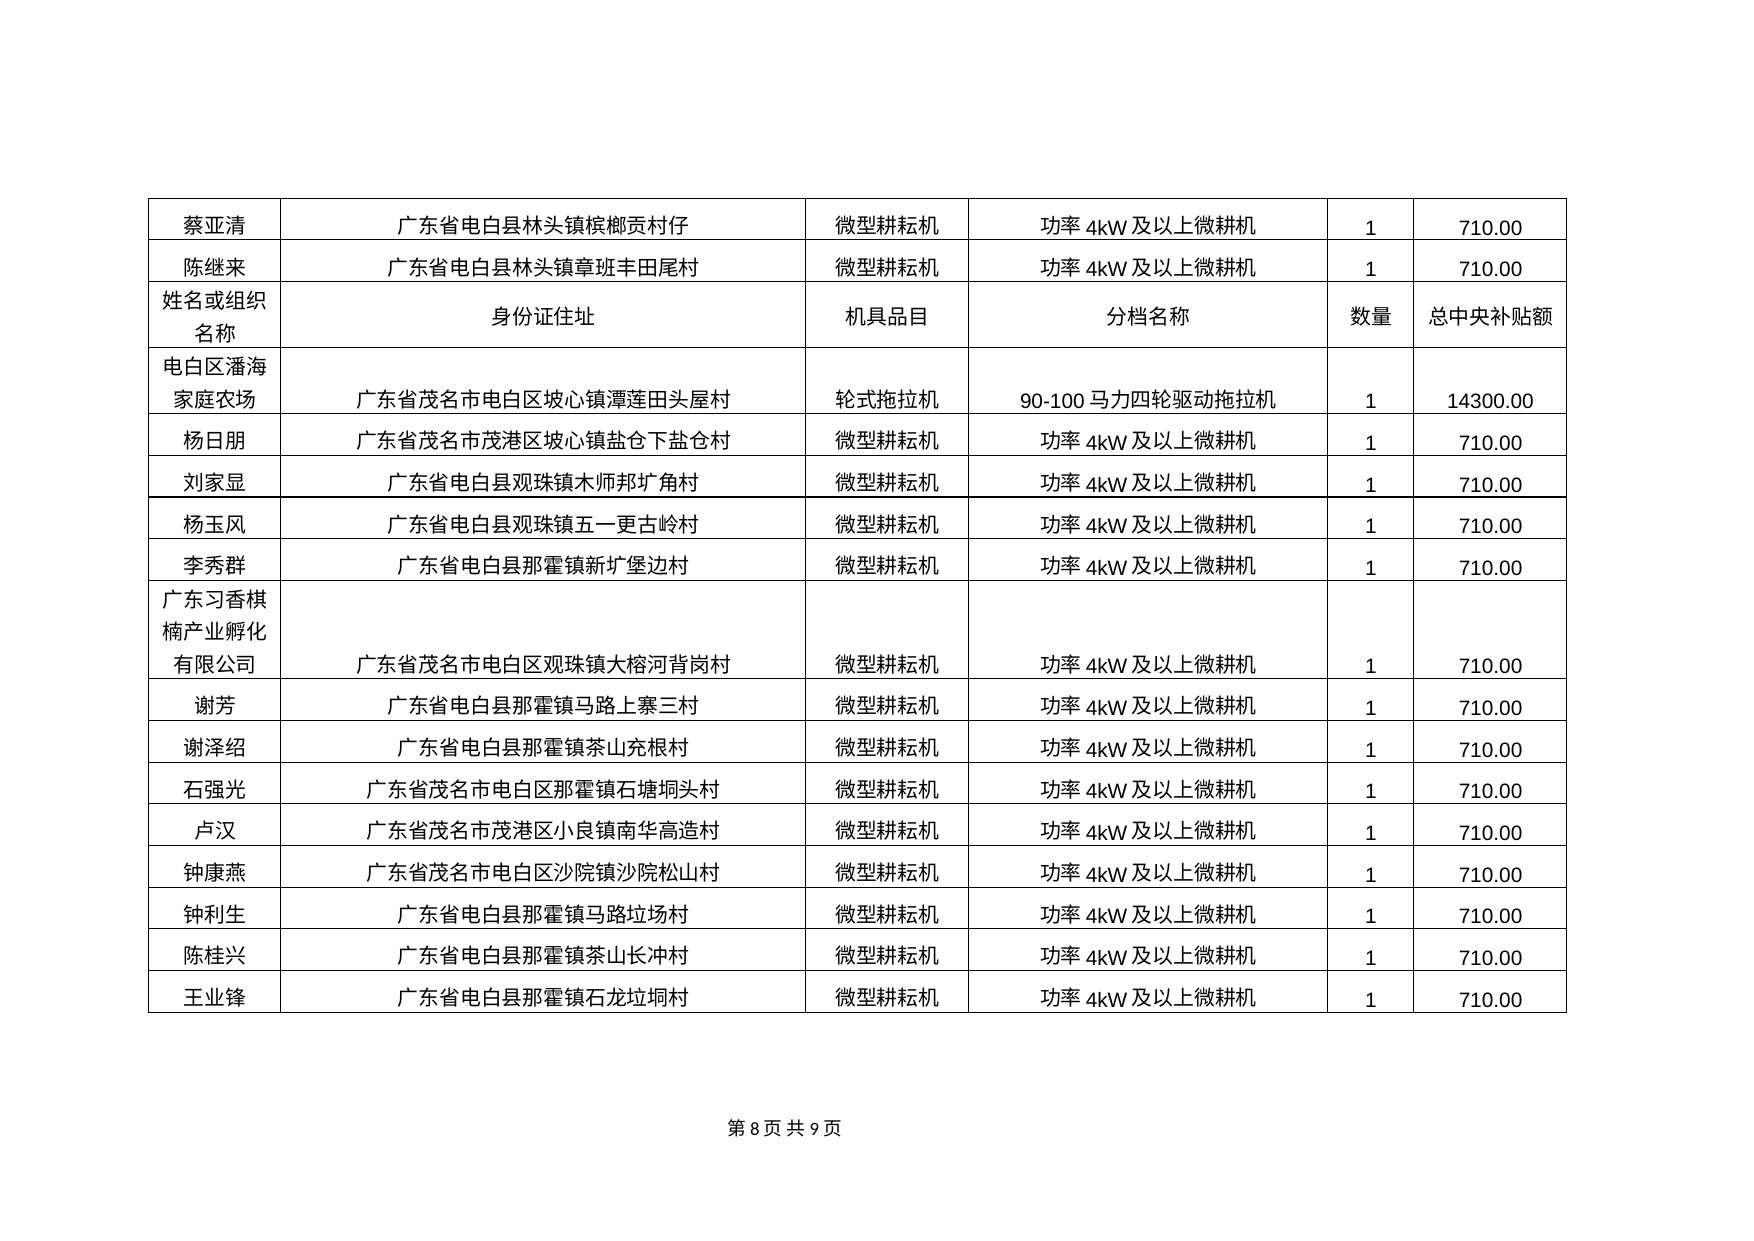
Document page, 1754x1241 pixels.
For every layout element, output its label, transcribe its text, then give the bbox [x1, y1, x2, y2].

table_cell 功率4kW及以上微耕机 [969, 846, 1327, 887]
table_cell 微型耕耘机 [806, 456, 968, 496]
table_cell 功率4kW及以上微耕机 [969, 498, 1327, 538]
table_cell 710.00 [1414, 414, 1566, 455]
table_cell 710.00 [1414, 498, 1566, 538]
table_cell 功率4kW及以上微耕机 [969, 199, 1327, 239]
table_cell 1 [1328, 721, 1413, 762]
table_cell 微型耕耘机 [806, 804, 968, 845]
table_cell 功率4kW及以上微耕机 [969, 456, 1327, 496]
table_cell 微型耕耘机 [806, 721, 968, 762]
table_cell 功率4kW及以上微耕机 [969, 888, 1327, 928]
table_cell 微型耕耘机 [806, 888, 968, 928]
table_cell 功率4kW及以上微耕机 [969, 240, 1327, 281]
table_cell 陈桂兴 [149, 929, 280, 970]
table_cell 功率4kW及以上微耕机 [969, 581, 1327, 678]
table_cell 身份证住址 [281, 282, 805, 347]
table_cell 功率4kW及以上微耕机 [969, 763, 1327, 803]
table_cell 广东省电白县观珠镇木师邦圹角村 [281, 456, 805, 496]
table_cell 李秀群 [149, 539, 280, 580]
table_cell 功率4kW及以上微耕机 [969, 804, 1327, 845]
table_cell 710.00 [1414, 456, 1566, 496]
table_cell 广东省茂名市电白区坡心镇潭莲田头屋村 [281, 348, 805, 413]
table_cell 1 [1328, 240, 1413, 281]
table_cell 1 [1328, 498, 1413, 538]
table_cell 微型耕耘机 [806, 240, 968, 281]
table_cell 陈继来 [149, 240, 280, 281]
table_cell 轮式拖拉机 [806, 348, 968, 413]
table_cell 功率4kW及以上微耕机 [969, 679, 1327, 720]
table_cell 广东省茂名市电白区那霍镇石塘垌头村 [281, 763, 805, 803]
table_cell 710.00 [1414, 240, 1566, 281]
table_cell 广东省电白县观珠镇五一更古岭村 [281, 498, 805, 538]
table_cell 1 [1328, 539, 1413, 580]
table_cell 710.00 [1414, 763, 1566, 803]
table_cell 广东省电白县那霍镇新圹堡边村 [281, 539, 805, 580]
table_cell 功率4kW及以上微耕机 [969, 929, 1327, 970]
table_cell 1 [1328, 846, 1413, 887]
table_cell 广东省电白县那霍镇马路垃场村 [281, 888, 805, 928]
table_cell 710.00 [1414, 581, 1566, 678]
table_cell 1 [1328, 414, 1413, 455]
table_cell 1 [1328, 581, 1413, 678]
table_cell 710.00 [1414, 846, 1566, 887]
table_cell 刘家显 [149, 456, 280, 496]
table_cell 微型耕耘机 [806, 763, 968, 803]
table_cell 710.00 [1414, 679, 1566, 720]
table_cell 广东省电白县那霍镇石龙垃垌村 [281, 971, 805, 1012]
table_cell 1 [1328, 456, 1413, 496]
table_cell 微型耕耘机 [806, 498, 968, 538]
table_cell 广东省电白县林头镇章班丰田尾村 [281, 240, 805, 281]
table_cell 谢芳 [149, 679, 280, 720]
table_cell 微型耕耘机 [806, 679, 968, 720]
table_cell 1 [1328, 763, 1413, 803]
table_cell 卢汉 [149, 804, 280, 845]
table_cell 1 [1328, 929, 1413, 970]
table_cell 1 [1328, 348, 1413, 413]
table_cell 710.00 [1414, 888, 1566, 928]
table_cell 微型耕耘机 [806, 929, 968, 970]
table_cell 1 [1328, 199, 1413, 239]
table_cell 710.00 [1414, 539, 1566, 580]
table_cell 分档名称 [969, 282, 1327, 347]
table_cell 蔡亚清 [149, 199, 280, 239]
table_cell 微型耕耘机 [806, 539, 968, 580]
table_cell 广东习香棋楠产业孵化有限公司 [149, 581, 280, 678]
table_cell 姓名或组织名称 [149, 282, 280, 347]
table_cell 总中央补贴额 [1414, 282, 1566, 347]
table_cell 微型耕耘机 [806, 414, 968, 455]
table_cell 谢泽绍 [149, 721, 280, 762]
table_cell 微型耕耘机 [806, 846, 968, 887]
table_cell 微型耕耘机 [806, 581, 968, 678]
table_cell 广东省茂名市电白区观珠镇大榕河背岗村 [281, 581, 805, 678]
table_cell 1 [1328, 804, 1413, 845]
table_cell 钟利生 [149, 888, 280, 928]
table_cell 石强光 [149, 763, 280, 803]
table_cell 广东省电白县那霍镇马路上寨三村 [281, 679, 805, 720]
table_cell 1 [1328, 888, 1413, 928]
table_cell 微型耕耘机 [806, 971, 968, 1012]
table_cell 710.00 [1414, 199, 1566, 239]
table_cell 710.00 [1414, 929, 1566, 970]
table_cell 90-100马力四轮驱动拖拉机 [969, 348, 1327, 413]
table_cell 广东省电白县那霍镇茶山充根村 [281, 721, 805, 762]
table_cell 广东省茂名市电白区沙院镇沙院松山村 [281, 846, 805, 887]
table_cell 机具品目 [806, 282, 968, 347]
table_cell 710.00 [1414, 971, 1566, 1012]
table_cell 功率4kW及以上微耕机 [969, 539, 1327, 580]
table_cell 电白区潘海家庭农场 [149, 348, 280, 413]
table_cell 1 [1328, 971, 1413, 1012]
table_cell 功率4kW及以上微耕机 [969, 414, 1327, 455]
table_cell 710.00 [1414, 804, 1566, 845]
table_cell 钟康燕 [149, 846, 280, 887]
table_cell 广东省茂名市茂港区小良镇南华高造村 [281, 804, 805, 845]
table_cell 14300.00 [1414, 348, 1566, 413]
table_cell 微型耕耘机 [806, 199, 968, 239]
table_cell 广东省电白县那霍镇茶山长冲村 [281, 929, 805, 970]
table_cell 功率4kW及以上微耕机 [969, 721, 1327, 762]
table_cell 杨日朋 [149, 414, 280, 455]
table_cell 数量 [1328, 282, 1413, 347]
table_cell 杨玉风 [149, 498, 280, 538]
table_cell 广东省电白县林头镇槟榔贡村仔 [281, 199, 805, 239]
table_cell 广东省茂名市茂港区坡心镇盐仓下盐仓村 [281, 414, 805, 455]
table_cell 功率4kW及以上微耕机 [969, 971, 1327, 1012]
table_cell 1 [1328, 679, 1413, 720]
table_cell 王业锋 [149, 971, 280, 1012]
table_cell 710.00 [1414, 721, 1566, 762]
